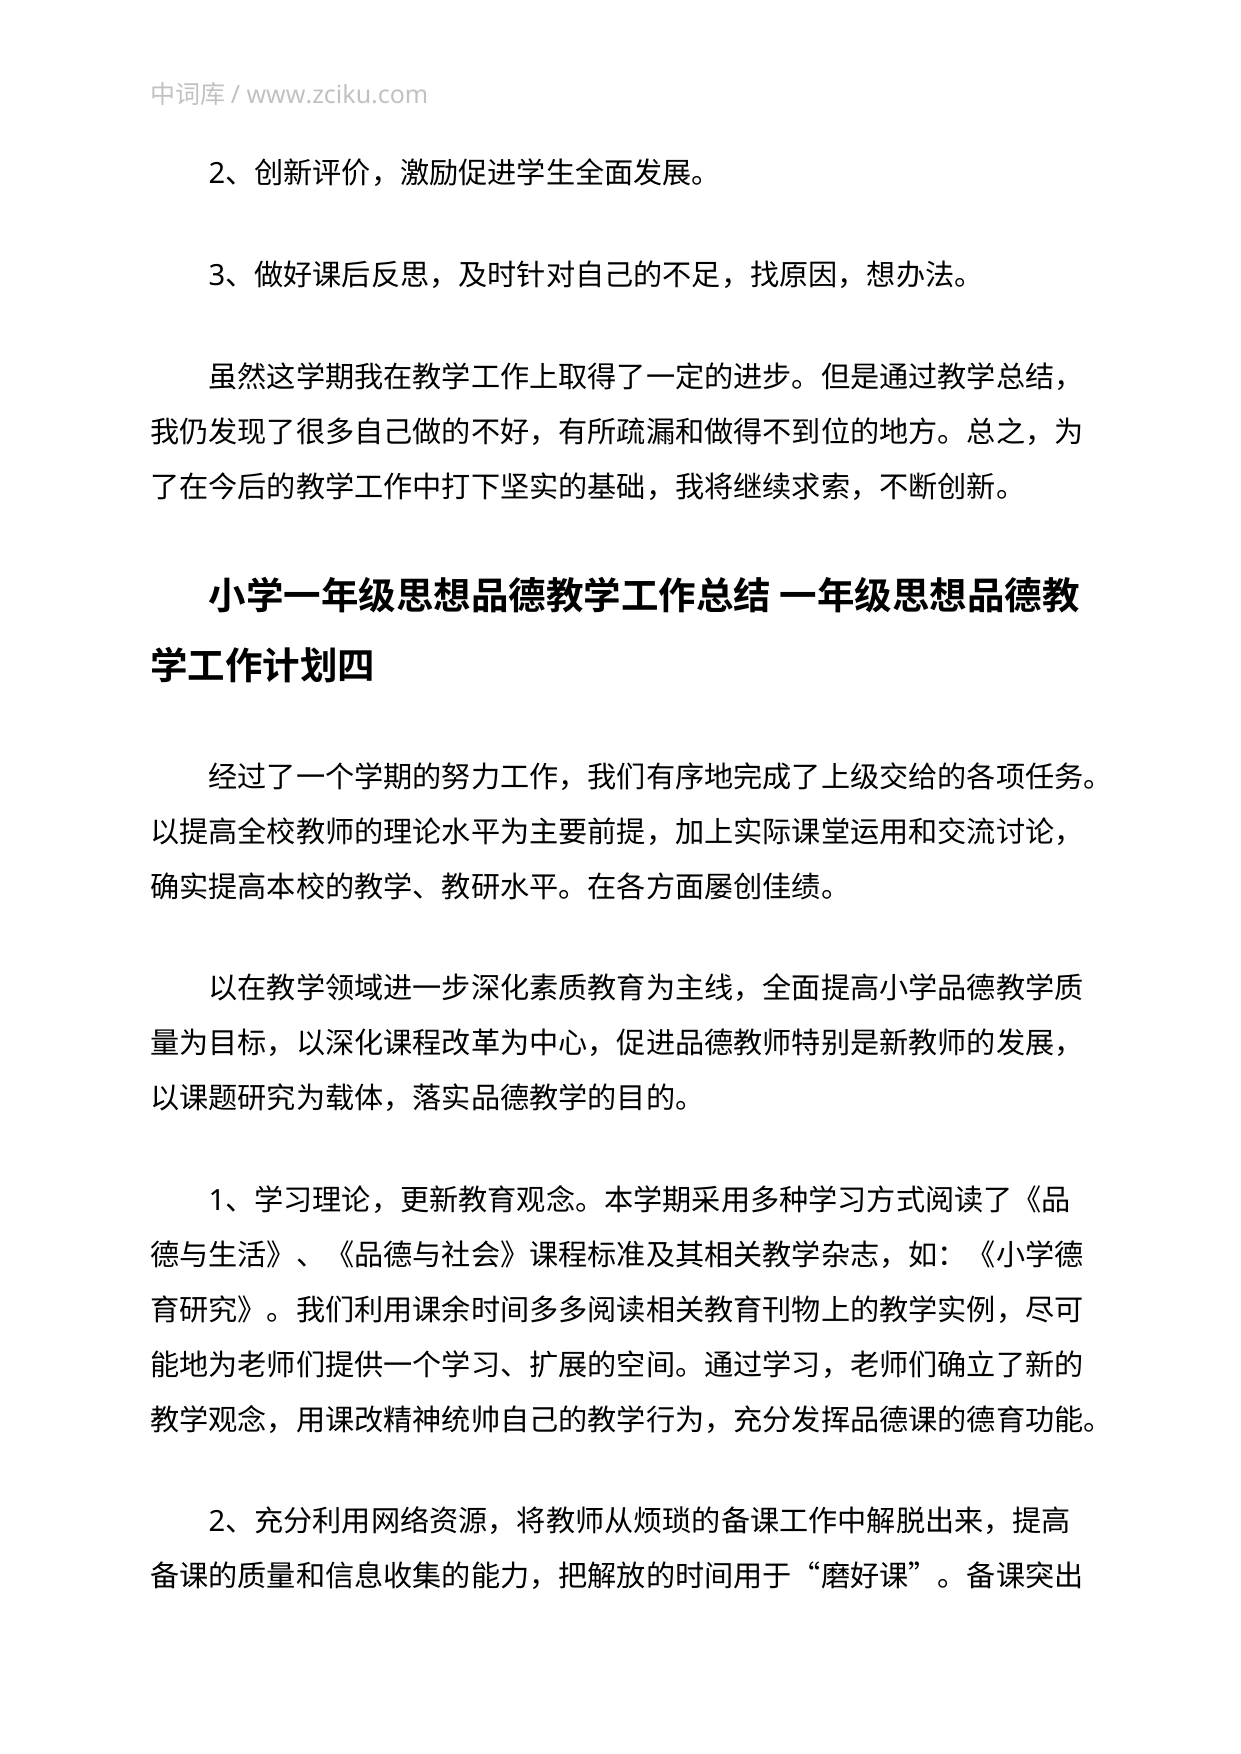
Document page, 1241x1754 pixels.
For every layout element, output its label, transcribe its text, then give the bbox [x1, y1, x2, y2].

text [150, 1498, 1090, 1595]
text 以在教学领域进一步深化素质教育为主线，全面提高小学品德教学质量为目标，以深化课程改革为中心，促进品德教师特别是新教师的发展，以课题研究为载体，落实品德教学的目的。 [150, 965, 1090, 1117]
text 虽然这学期我在教学工作上取得了一定的进步。但是通过教学总结，我仍发现了很多自己做的不好，有所疏漏和做得不到位的地方。总之，为了在今后的教学工作中打下坚实的基础，我将继续求索，不断创新。 [150, 354, 1090, 506]
text 1、学习理论，更新教育观念。本学期采用多种学习方式阅读了《品德与生活》、《品德与社会》课程标准及其相关教学杂志，如：《小学德育研究》。我们利用课余时间多多阅读相关教育刊物上的教学实例，尽可能地为老师们提供一个学习、扩展的空间。通过学习，老师们确立了新的教学观念，用课改精神统帅自己的教学行为，充分发挥品德课的德育功能。 [150, 1177, 1090, 1438]
text 经过了一个学期的努力工作，我们有序地完成了上级交给的各项任务。以提高全校教师的理论水平为主要前提，加上实际课堂运用和交流讨论，确实提高本校的教学、教研水平。在各方面屡创佳绩。 [150, 753, 1090, 906]
text 小学一年级思想品德教学工作总结 一年级思想品德教学工作计划四 [150, 566, 1090, 690]
text 2、创新评价，激励促进学生全面发展。 [150, 150, 1090, 192]
text 3、做好课后反思，及时针对自己的不足，找原因，想办法。 [150, 252, 1090, 294]
